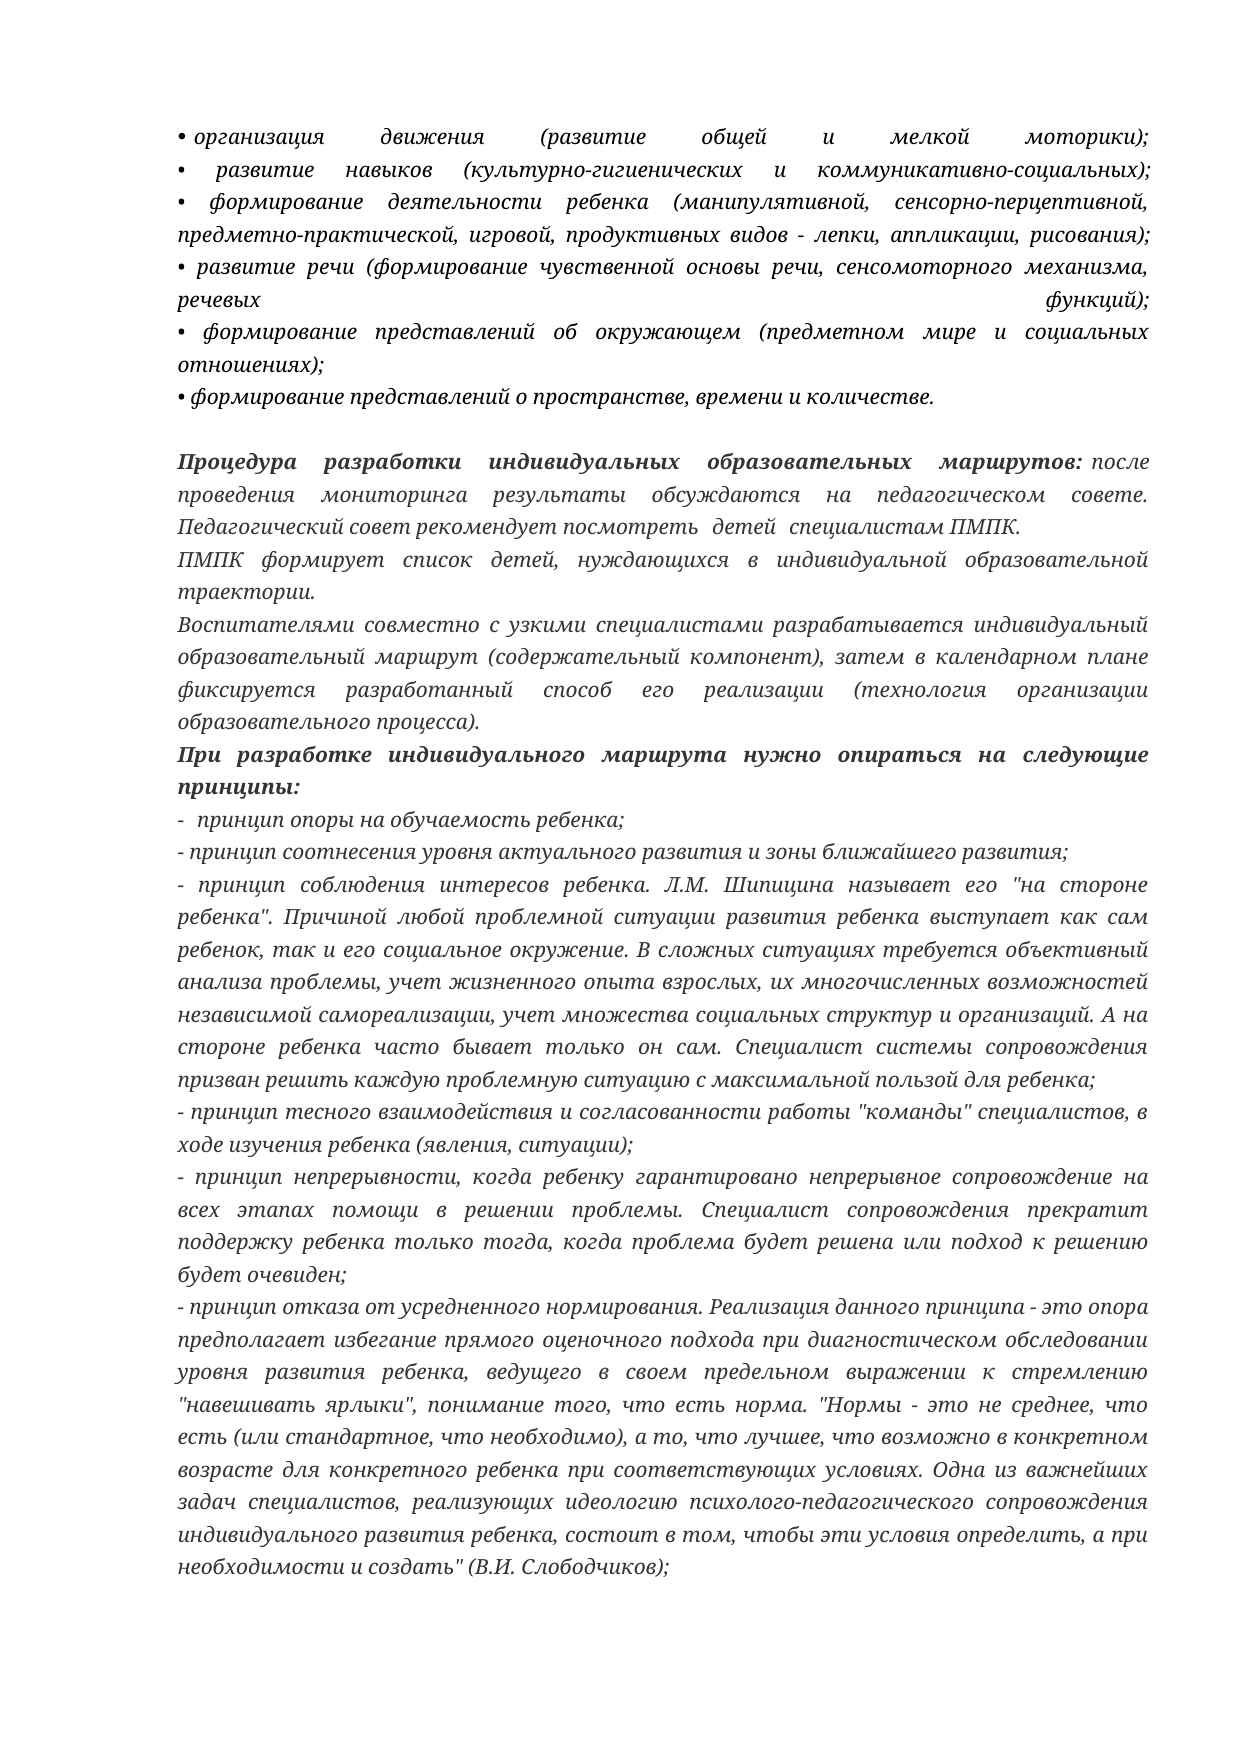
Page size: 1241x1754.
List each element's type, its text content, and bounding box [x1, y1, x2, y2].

text - принцип опоры на обучаемость ребенка; [177, 801, 1152, 833]
text - принцип непрерывности, когда ребенку гарантировано непрерывное сопровождение на всех этапах помощи в решении проблемы. Специалист сопровождения прекратит поддержку ребенка только тогда, когда проблема будет решена или подход к решению будет очевиден; [177, 1158, 1152, 1288]
text Воспитателями совместно с узкими специалистами разрабатывается индивидуальный образовательный маршрут (содержательный компонент), затем в календарном плане фиксируется разработанный способ его реализации (технология организации образовательного процесса). [177, 606, 1152, 736]
text - принцип тесного взаимодействия и согласованности работы "команды" специалистов, в ходе изучения ребенка (явления, ситуации); [177, 1093, 1152, 1158]
text - принцип соотнесения уровня актуального развития и зоны ближайшего развития; [177, 833, 1152, 866]
text - принцип соблюдения интересов ребенка. Л.М. Шипицина называет его "на стороне ребенка". Причиной любой проблемной ситуации развития ребенка выступает как сам ребенок, так и его социальное окружение. В сложных ситуациях требуется объективный анализа проблемы, учет жизненного опыта взрослых, их многочисленных возможностей независимой самореализации, учет множества социальных структур и организаций. А на стороне ребенка часто бывает только он сам. Специалист системы сопровождения призван решить каждую проблемную ситуацию с максимальной пользой для ребенка; [177, 866, 1152, 1093]
text - принцип отказа от усредненного нормирования. Реализация данного принципа - это опора предполагает избегание прямого оценочного подхода при диагностическом обследовании уровня развития ребенка, ведущего в своем предельном выражении к стремлению "навешивать ярлыки", понимание того, что есть норма. "Нормы - это не среднее, что есть (или стандартное, что необходимо), а то, что лучшее, что возможно в конкретном возрасте для конкретного ребенка при соответствующих условиях. Одна из важнейших задач специалистов, реализующих идеологию психолого-педагогического сопровождения индивидуального развития ребенка, состоит в том, чтобы эти условия определить, а при необходимости и создать" (В.И. Слободчиков); [177, 1288, 1152, 1581]
text Процедура разработки индивидуальных образовательных маршрутов: после проведения мониторинга результаты обсуждаются на педагогическом совете. Педагогический совет рекомендует посмотреть детей специалистам ПМПК. [177, 443, 1152, 541]
text • организация движения (развитие общей и мелкой моторики); • развитие навыков (культурно-гигиенических и коммуникативно-социальных); • формирование деятельности ребенка (манипулятивной, сенсорно-перцептивной, предметно-практической, игровой, продуктивных видов - лепки, аппликации, рисования); • развитие речи (формирование чувственной основы речи, сенсомоторного механизма, речевых функций); • формирование представлений об окружающем (предметном мире и социальных отношениях); • формирование представлений о пространстве, времени и количестве. [177, 118, 1152, 411]
text При разработке индивидуального маршрута нужно опираться на следующие принципы: [177, 736, 1152, 801]
text ПМПК формирует список детей, нуждающихся в индивидуальной образовательной траектории. [177, 541, 1152, 606]
